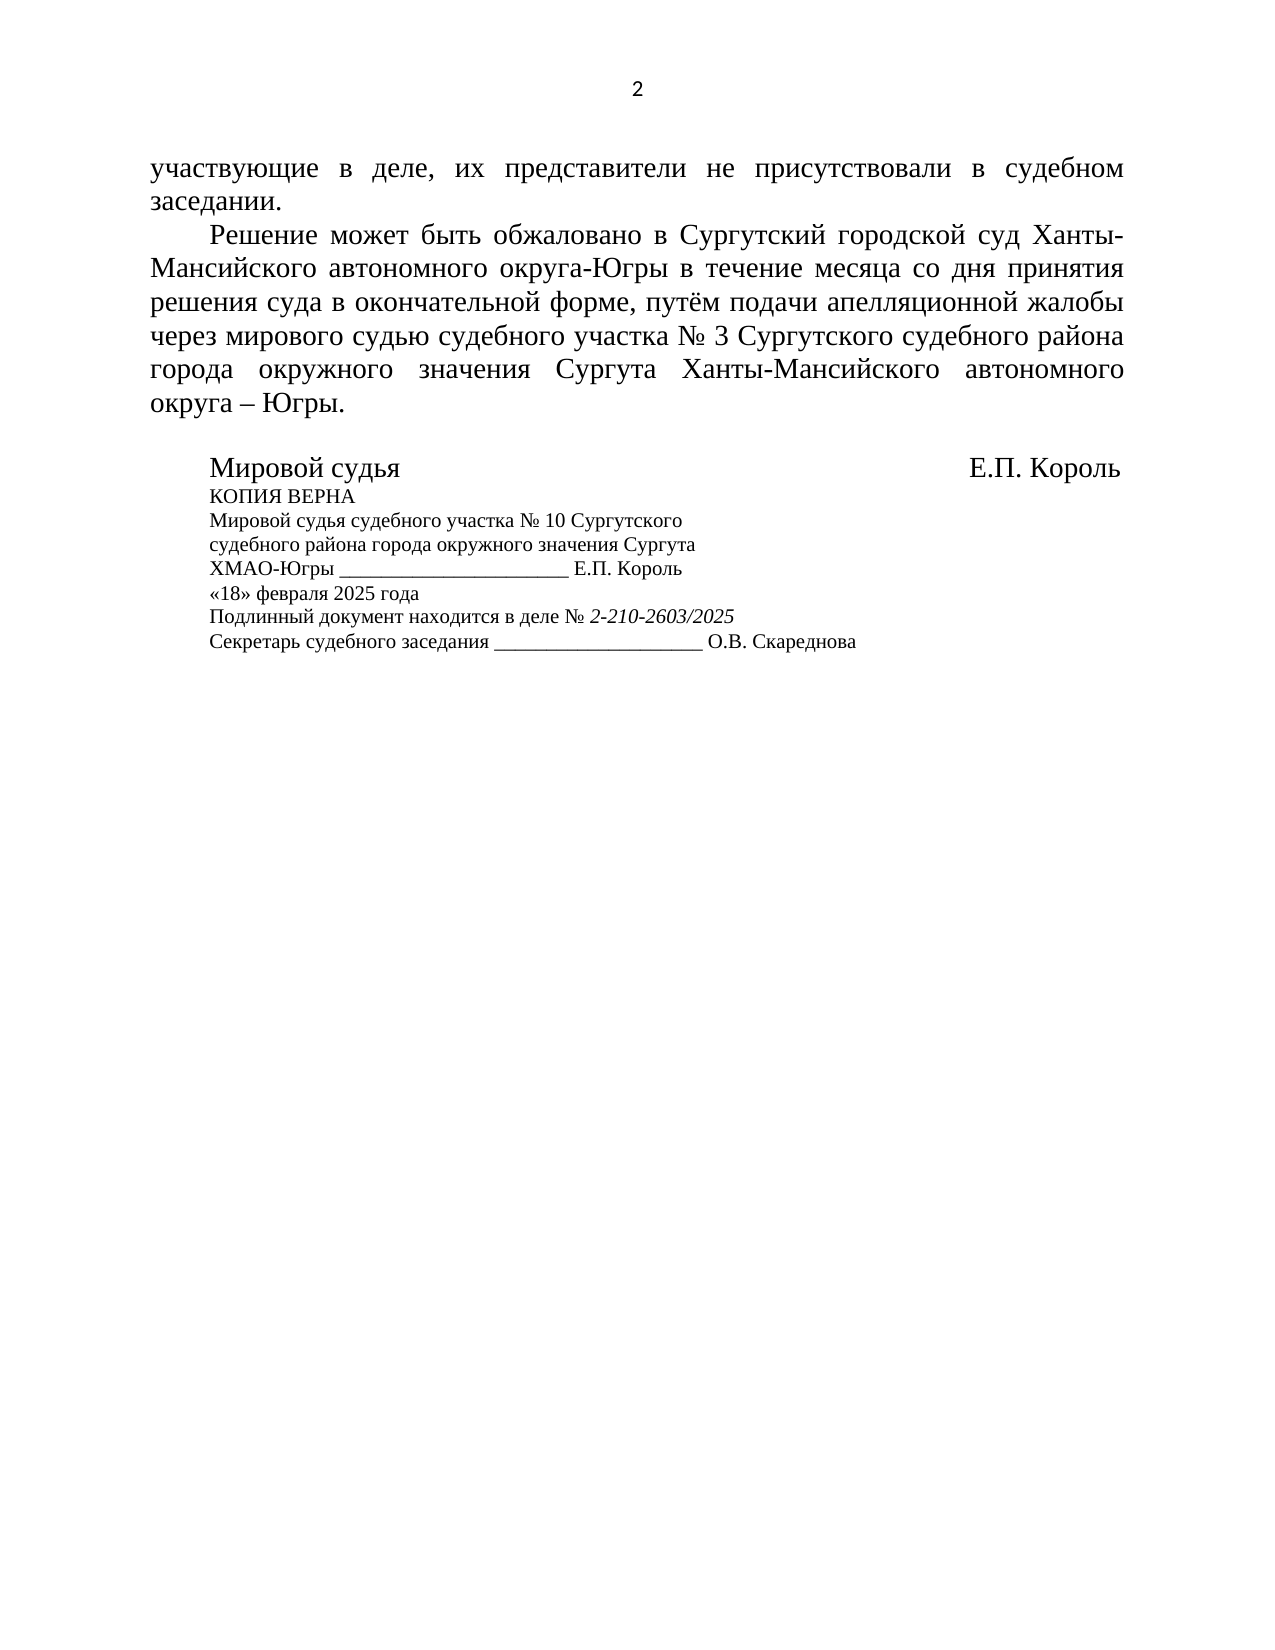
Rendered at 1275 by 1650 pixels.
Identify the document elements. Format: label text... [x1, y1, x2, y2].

text КОПИЯ ВЕРНА [150, 484, 1125, 508]
text Решение может быть обжаловано в Сургутский городской суд Ханты-Мансийского автономного округа-Югры в течение месяца со дня принятия решения суда в окончательной форме, путём подачи апелляционной жалобы через мирового судью судебного участка № 3 Сургутского судебного района города окружного значения Сургута Ханты-Мансийского автономного округа – Югры. [150, 217, 1125, 418]
text Подлинный документ находится в деле № 2-210-2603/2025 [150, 604, 1125, 628]
text Мировой судья Е.П. Король [150, 451, 1125, 484]
text Секретарь судебного заседания ____________________ О.В. Скареднова [150, 628, 1125, 653]
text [150, 150, 1125, 217]
text судебного района города окружного значения Сургута [150, 532, 1125, 556]
text Мировой судья судебного участка № 10 Сургутского [150, 508, 1125, 532]
text ХМАО-Югры ______________________ Е.П. Король [150, 556, 1125, 580]
text «18» февраля 2025 года [150, 580, 1125, 604]
